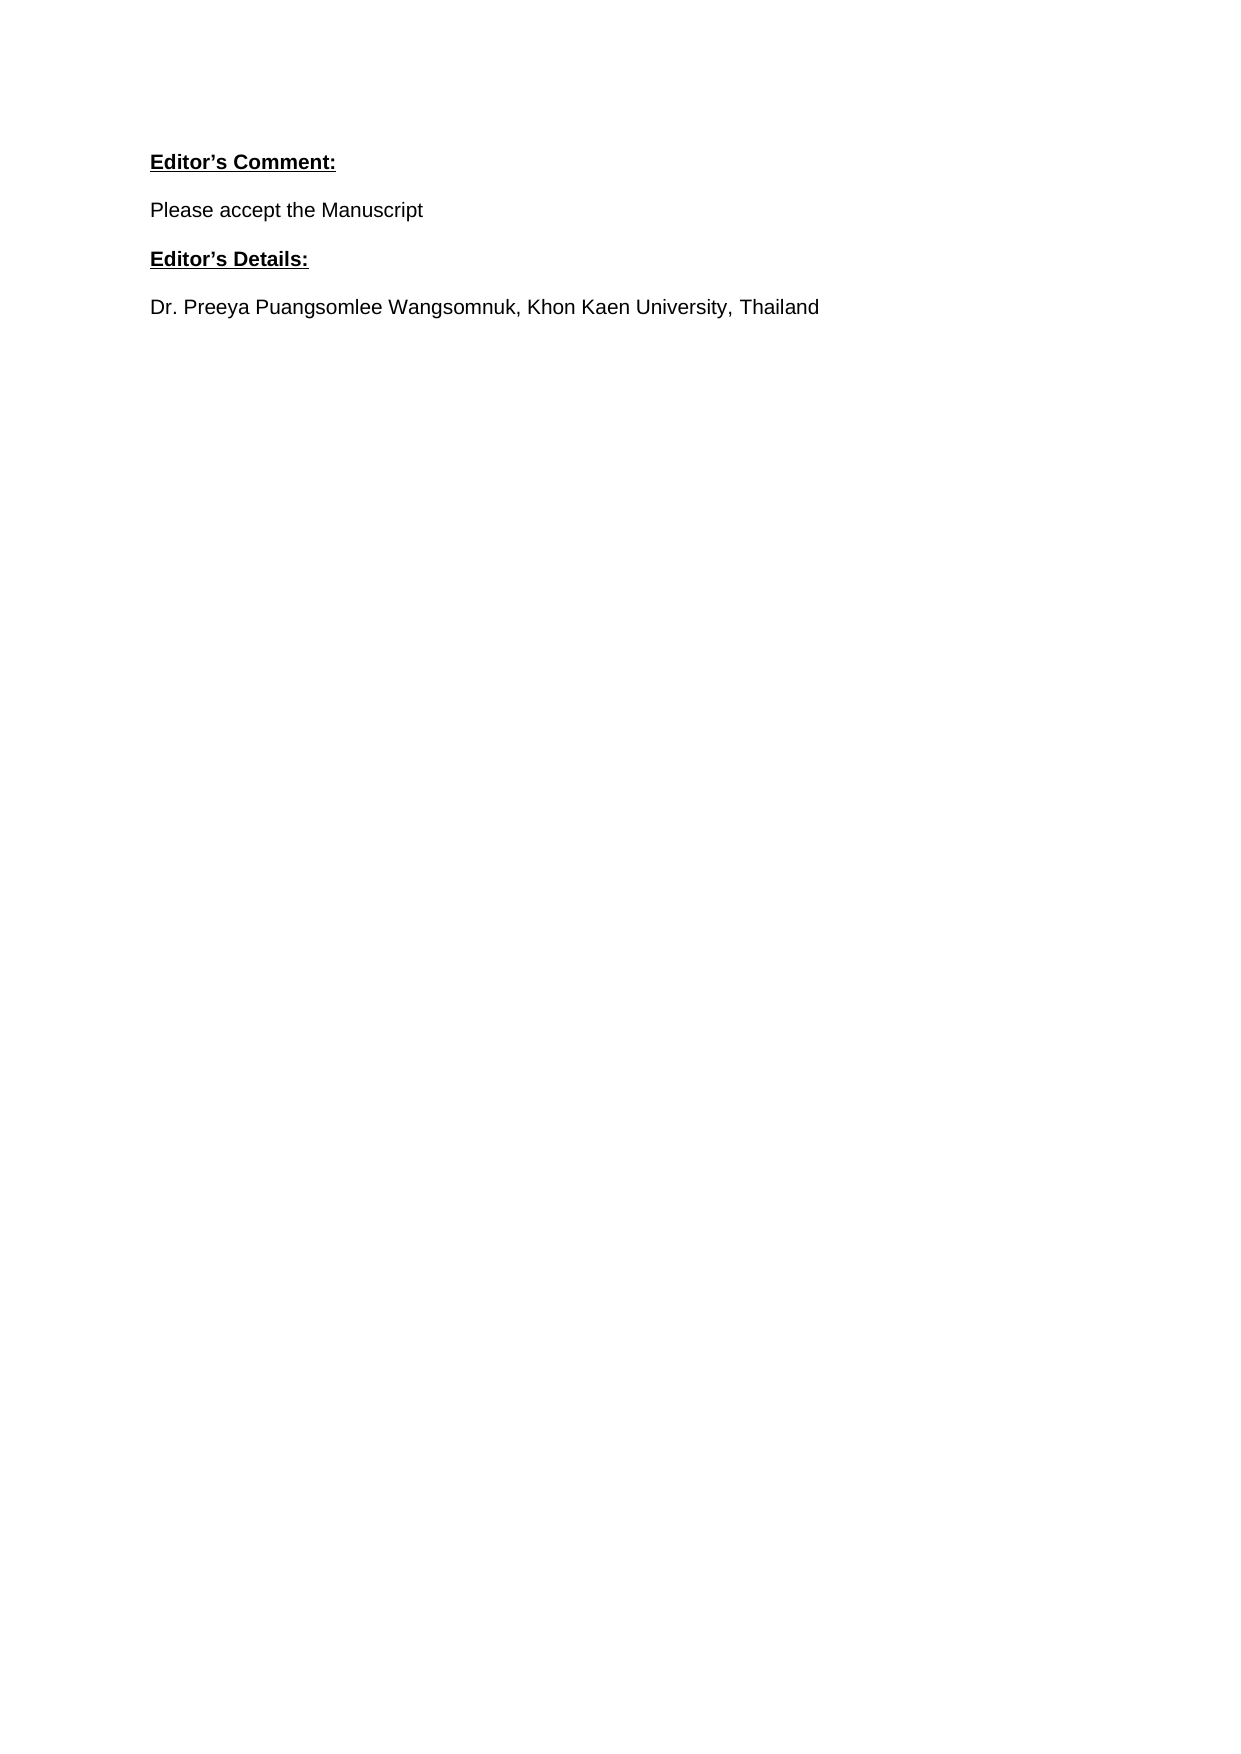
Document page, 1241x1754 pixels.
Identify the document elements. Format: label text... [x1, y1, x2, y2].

text Editor’s Comment: [150, 150, 1090, 174]
text Please accept the Manuscript [150, 198, 1090, 222]
text Dr. Preeya Puangsomlee Wangsomnuk, Khon Kaen University, Thailand [150, 295, 1090, 319]
text Editor’s Details: [150, 247, 1090, 271]
